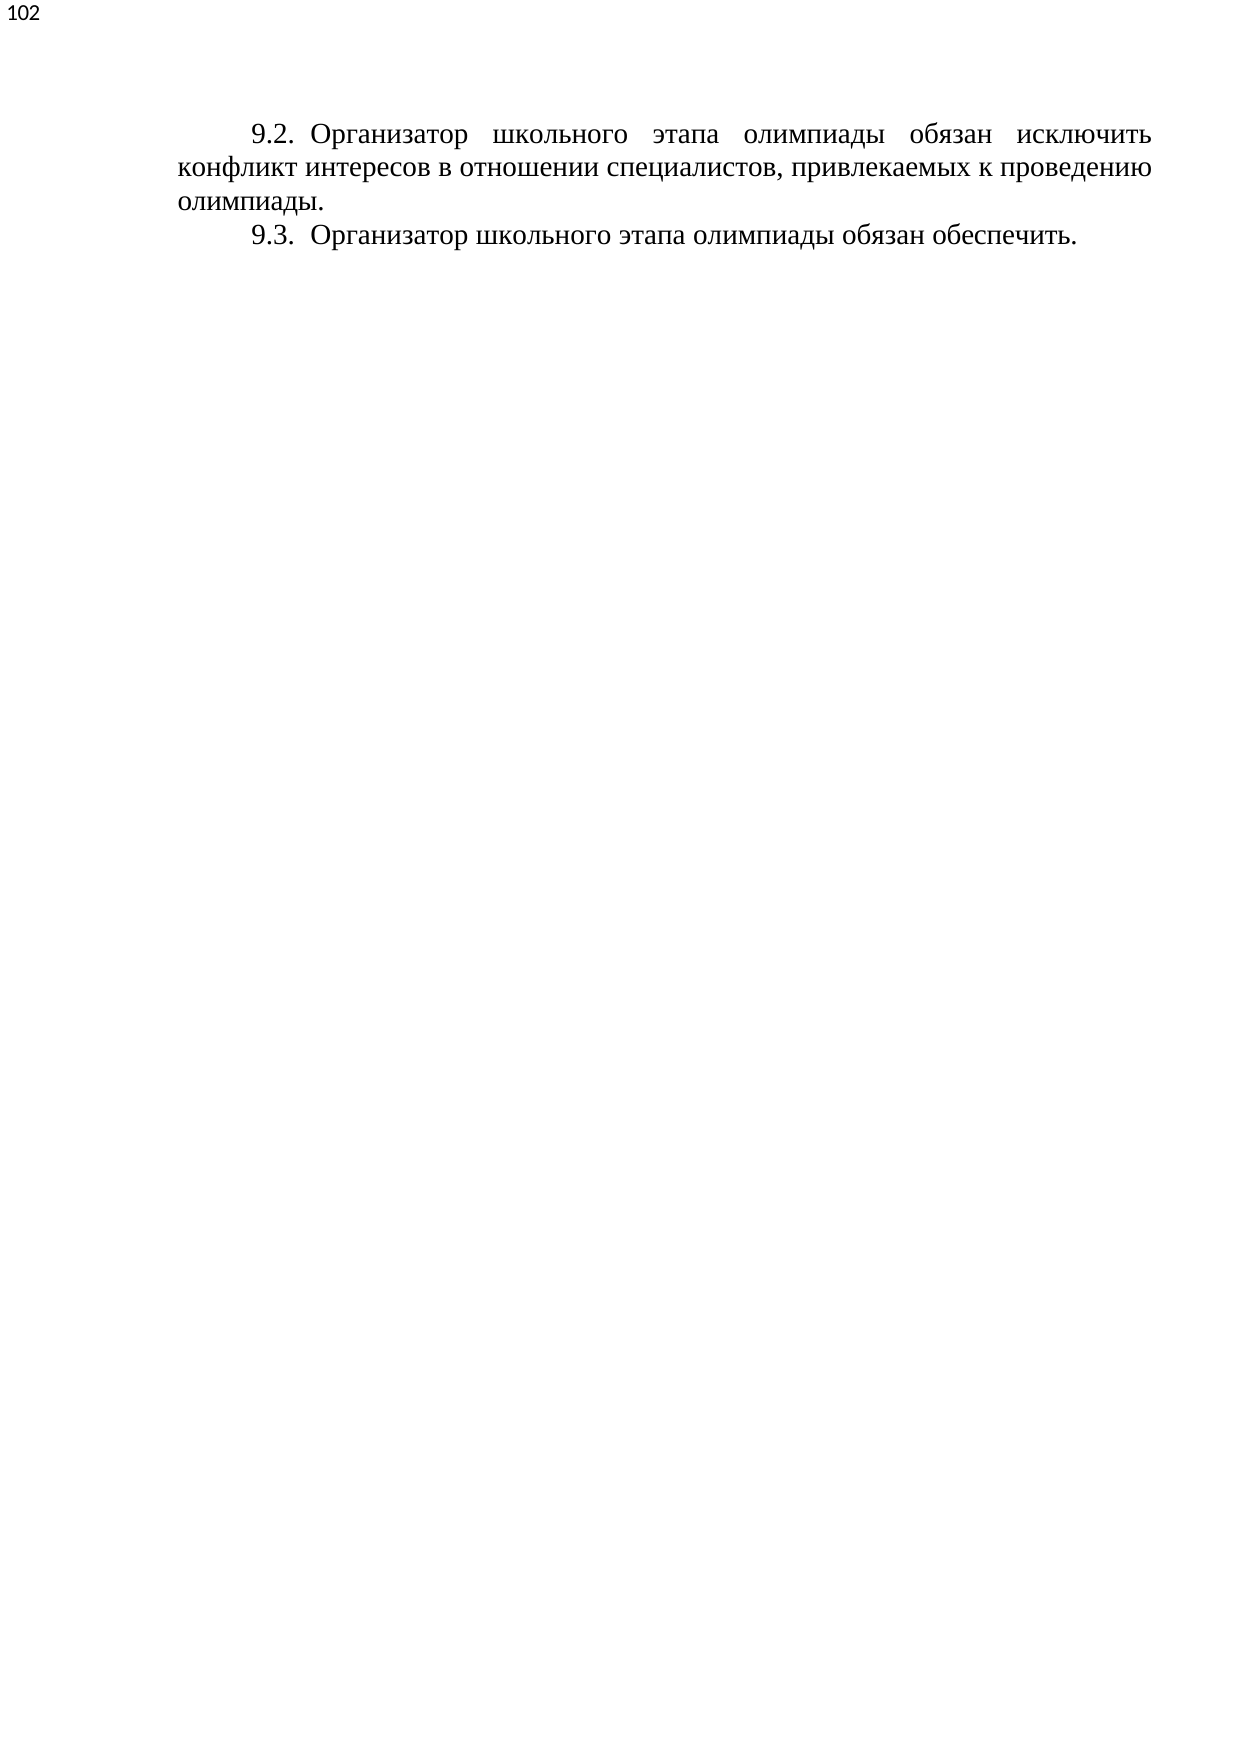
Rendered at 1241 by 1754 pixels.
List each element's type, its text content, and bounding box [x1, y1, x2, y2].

list Организатор школьного этапа олимпиады обязан обеспечить. [251, 217, 1236, 250]
list Организатор школьного этапа олимпиады обязан исключить конфликт интересов в отношении специалистов, привлекаемых к проведению олимпиады. [177, 116, 1152, 217]
